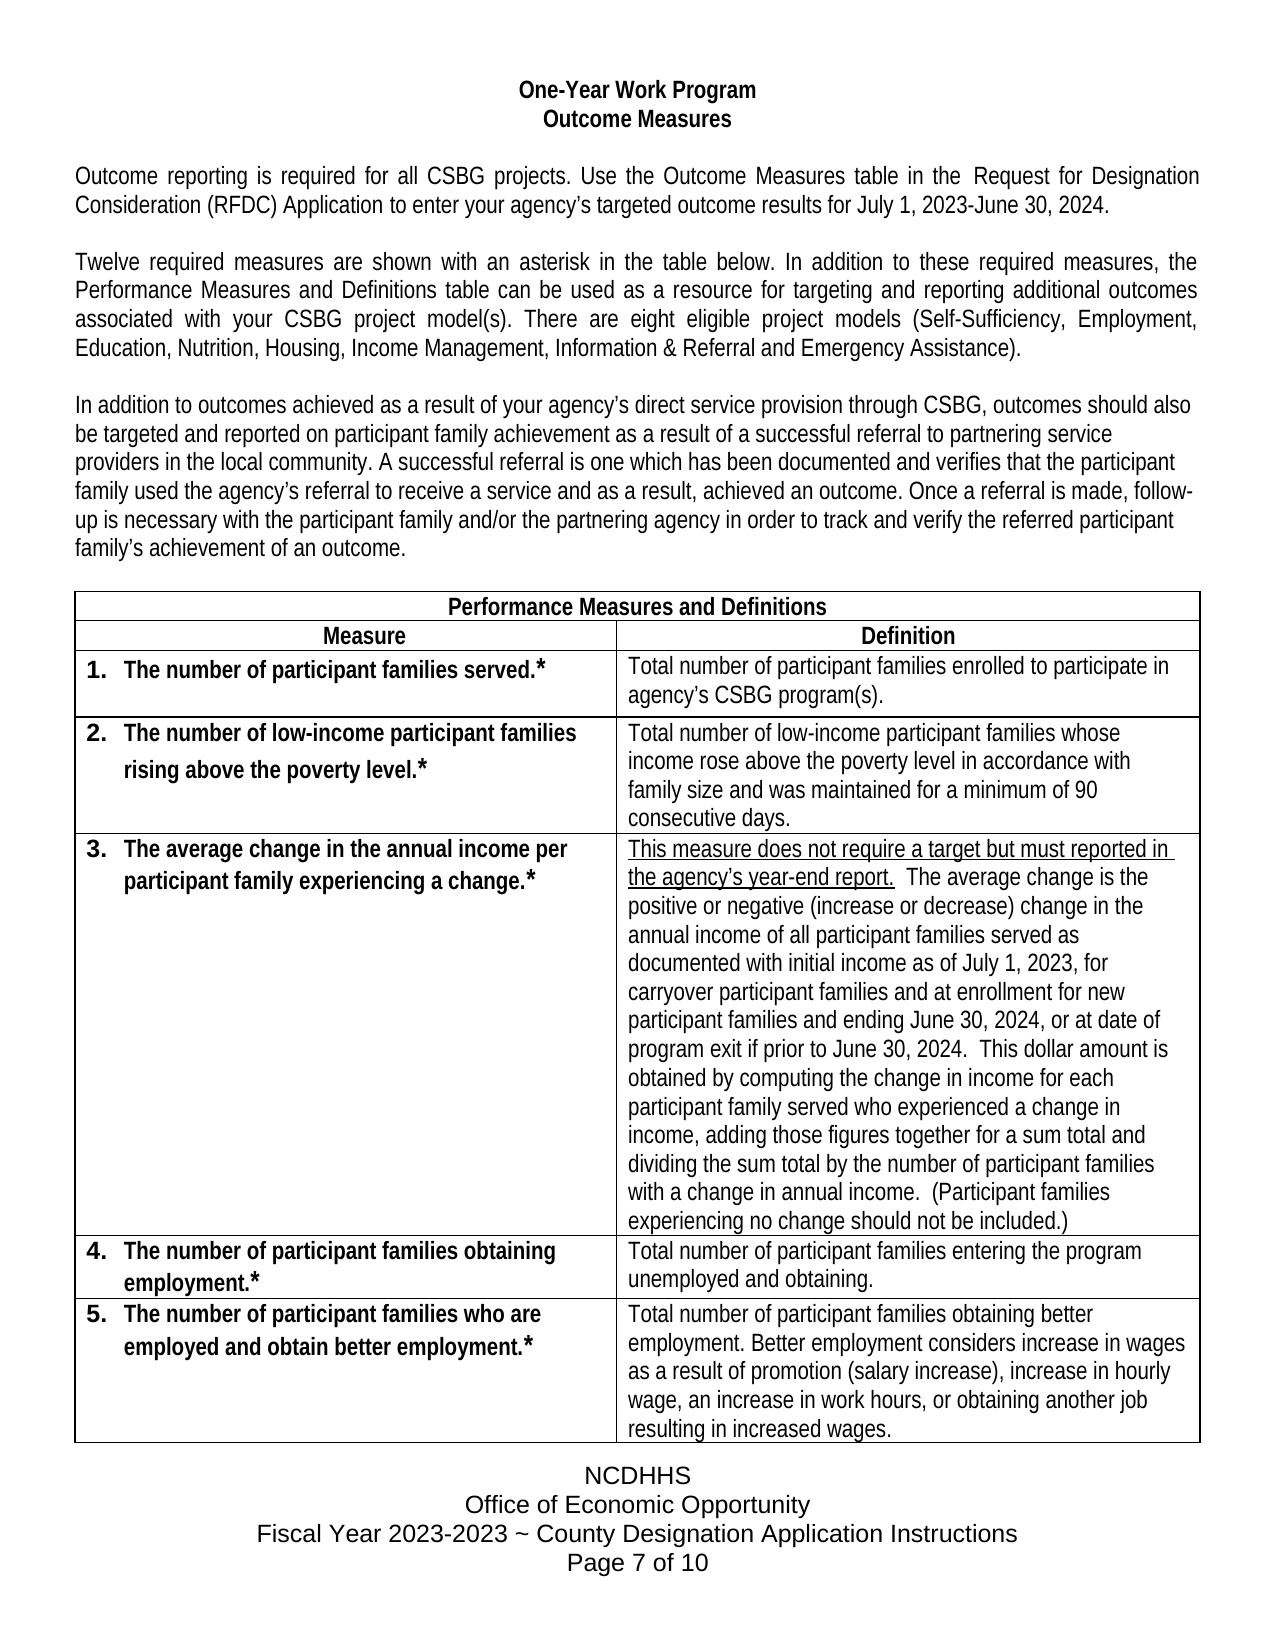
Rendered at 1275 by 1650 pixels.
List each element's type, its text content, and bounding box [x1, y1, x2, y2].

table_cell Total number of participant families entering the program unemployed and obtaining. [617, 1236, 1199, 1298]
table_header Performance Measures and Definitions [76, 592, 1199, 620]
text Outcome Measures [75, 104, 1200, 132]
table_cell The average change in the annual income per participant family experiencing a change.* [76, 834, 616, 1235]
text Outcome reporting is required for all CSBG projects. Use the Outcome Measures table in the Request for Designation Consideration (RFDC) Application to enter your agency’s targeted outcome results for July 1, 2023-June 30, 2024. [75, 161, 1200, 218]
table_cell The number of low-income participant families rising above the poverty level.* [76, 718, 616, 833]
text One-Year Work Program [75, 75, 1200, 104]
table_cell Total number of participant families enrolled to participate in agency’s CSBG program(s). [617, 651, 1199, 716]
table_cell The number of participant families obtaining employment.* [76, 1236, 616, 1298]
text Twelve required measures are shown with an asterisk in the table below. In addition to these required measures, the Performance Measures and Definitions table can be used as a resource for targeting and reporting additional outcomes associated with your CSBG project model(s). There are eight eligible project models (Self-Sufficiency, Employment, Education, Nutrition, Housing, Income Management, Information & Referral and Emergency Assistance). [75, 247, 1200, 361]
table_cell Total number of low-income participant families whose income rose above the poverty level in accordance with family size and was maintained for a minimum of 90 consecutive days. [617, 718, 1199, 833]
table_cell Total number of participant families obtaining better employment. Better employment considers increase in wages as a result of promotion (salary increase), increase in hourly wage, an increase in work hours, or obtaining another job resulting in increased wages. [617, 1299, 1199, 1442]
table_cell This measure does not require a target but must reported in the agency’s year-end report. The average change is the positive or negative (increase or decrease) change in the annual income of all participant families served as documented with initial income as of July 1, 2023, for carryover participant families and at enrollment for new participant families and ending June 30, 2024, or at date of program exit if prior to June 30, 2024. This dollar amount is obtained by computing the change in income for each participant family served who experienced a change in income, adding those figures together for a sum total and dividing the sum total by the number of participant families with a change in annual income. (Participant families experiencing no change should not be included.) [617, 834, 1199, 1235]
text In addition to outcomes achieved as a result of your agency’s direct service provision through CSBG, outcomes should also be targeted and reported on participant family achievement as a result of a successful referral to partnering service providers in the local community. A successful referral is one which has been documented and verifies that the participant family used the agency’s referral to receive a service and as a result, achieved an outcome. Once a referral is made, follow-up is necessary with the participant family and/or the partnering agency in order to track and verify the referred participant family’s achievement of an outcome. [75, 390, 1200, 562]
table_cell The number of participant families who are employed and obtain better employment.* [76, 1299, 616, 1442]
table_cell Definition [617, 621, 1199, 650]
table_cell Measure [76, 621, 616, 650]
table_cell The number of participant families served.* [76, 651, 616, 716]
